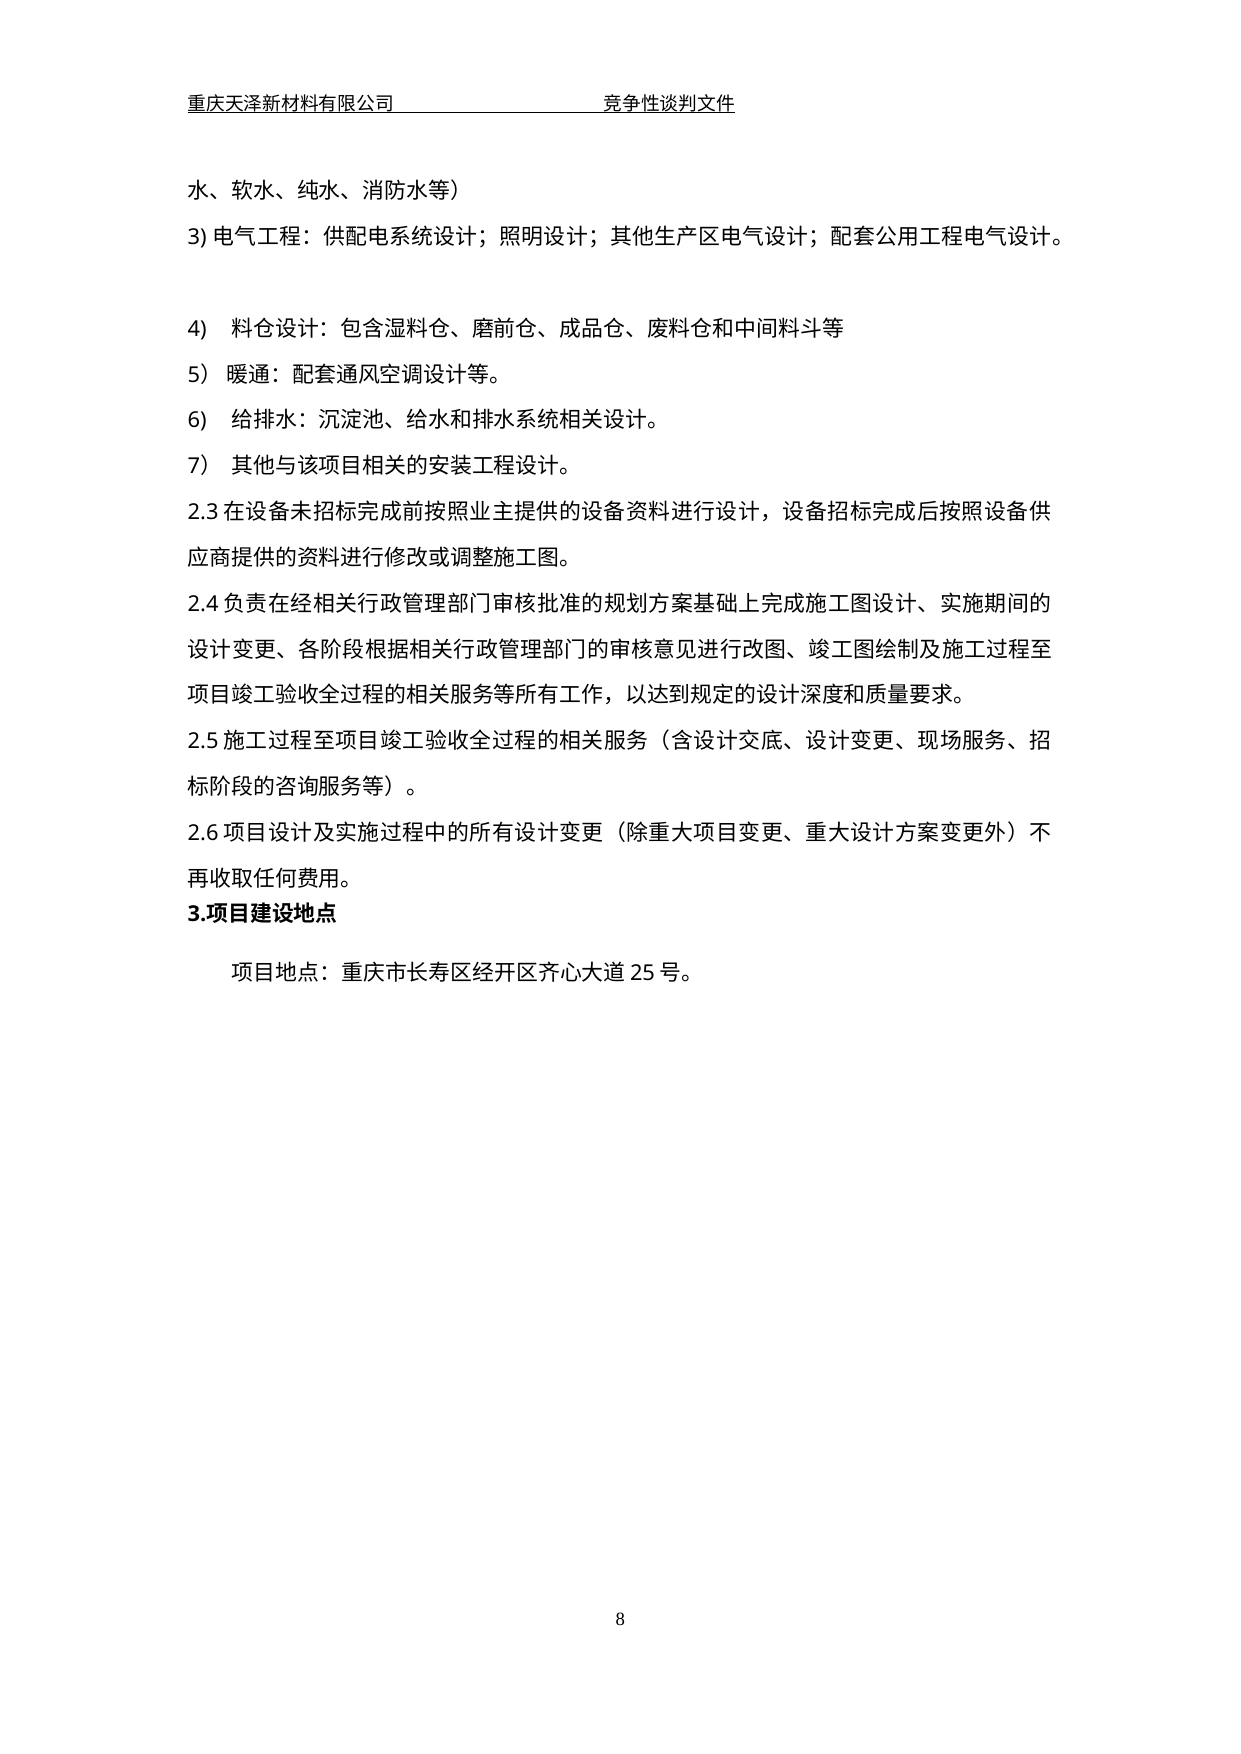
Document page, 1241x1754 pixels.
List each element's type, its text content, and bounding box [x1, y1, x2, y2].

text 4) 料仓设计：包含湿料仓、磨前仓、成品仓、废料仓和中间料斗等 [187, 299, 1053, 345]
text 5） 暖通：配套通风空调设计等。 [187, 345, 1053, 391]
text 6) 给排水：沉淀池、给水和排水系统相关设计。 [187, 391, 1053, 437]
text 项目地点：重庆市长寿区经开区齐心大道25号。 [187, 944, 1053, 989]
text 2.5施工过程至项目竣工验收全过程的相关服务（含设计交底、设计变更、现场服务、招标阶段的咨询服务等）。 [187, 712, 1053, 804]
text 7） 其他与该项目相关的安装工程设计。 [187, 437, 1053, 483]
text 3.项目建设地点 [187, 895, 1053, 928]
text 3) 电气工程：供配电系统设计；照明设计；其他生产区电气设计；配套公用工程电气设计。 [187, 208, 1053, 299]
text 2.4负责在经相关行政管理部门审核批准的规划方案基础上完成施工图设计、实施期间的设计变更、各阶段根据相关行政管理部门的审核意见进行改图、竣工图绘制及施工过程至项目竣工验收全过程的相关服务等所有工作，以达到规定的设计深度和质量要求。 [187, 574, 1053, 712]
text 2.6项目设计及实施过程中的所有设计变更（除重大项目变更、重大设计方案变更外）不再收取任何费用。 [187, 804, 1053, 895]
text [187, 162, 1053, 208]
text 2.3在设备未招标完成前按照业主提供的设备资料进行设计，设备招标完成后按照设备供应商提供的资料进行修改或调整施工图。 [187, 483, 1053, 574]
